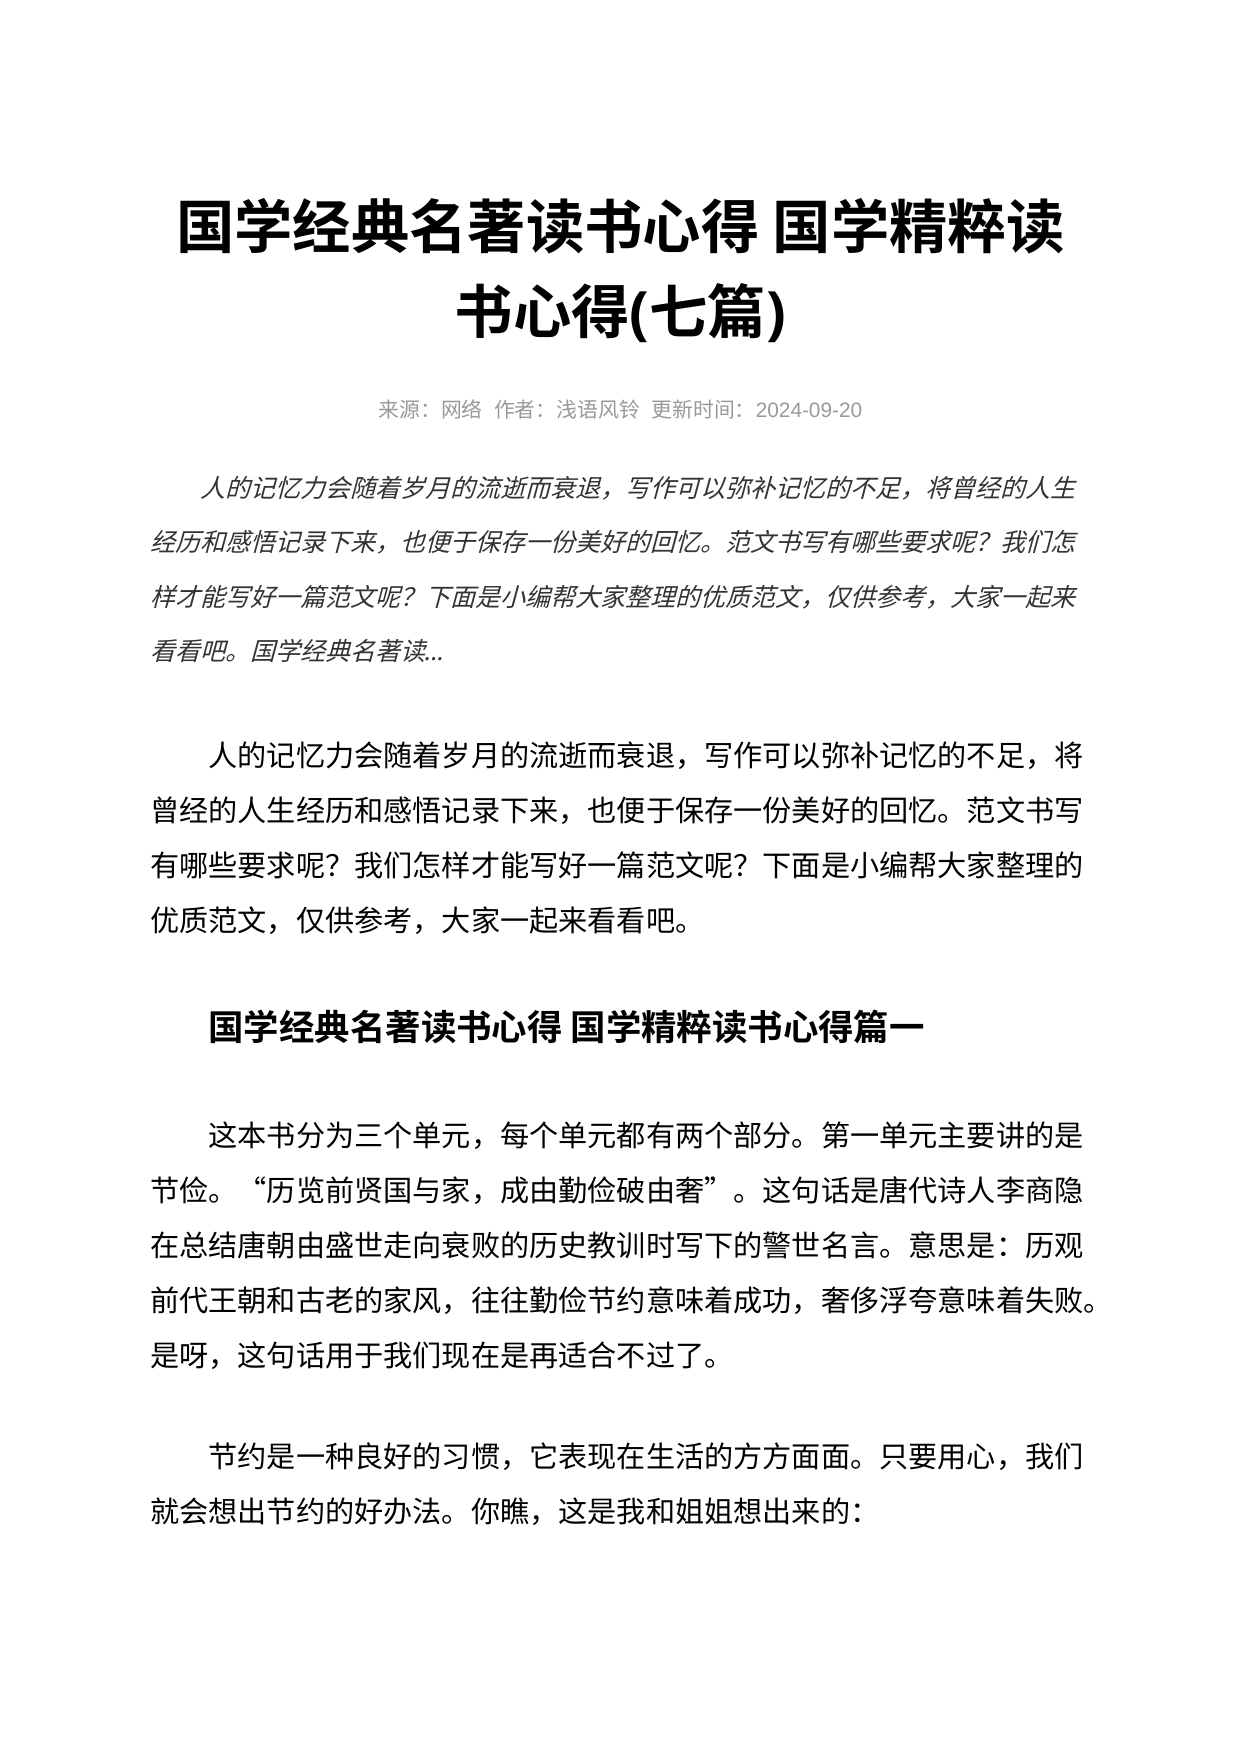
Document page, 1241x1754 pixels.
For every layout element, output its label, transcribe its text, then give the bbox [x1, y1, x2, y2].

text 来源：网络 作者：浅语风铃 更新时间：2024-09-20 [150, 397, 1090, 421]
text 这本书分为三个单元，每个单元都有两个部分。第一单元主要讲的是节俭。“历览前贤国与家，成由勤俭破由奢”。这句话是唐代诗人李商隐在总结唐朝由盛世走向衰败的历史教训时写下的警世名言。意思是：历观前代王朝和古老的家风，往往勤俭节约意味着成功，奢侈浮夸意味着失败。是呀，这句话用于我们现在是再适合不过了。 [150, 1112, 1090, 1374]
text 人的记忆力会随着岁月的流逝而衰退，写作可以弥补记忆的不足，将曾经的人生经历和感悟记录下来，也便于保存一份美好的回忆。范文书写有哪些要求呢？我们怎样才能写好一篇范文呢？下面是小编帮大家整理的优质范文，仅供参考，大家一起来看看吧。 [150, 733, 1090, 939]
text 国学经典名著读书心得 国学精粹读书心得篇一 [150, 999, 1090, 1050]
text 人的记忆力会随着岁月的流逝而衰退，写作可以弥补记忆的不足，将曾经的人生经历和感悟记录下来，也便于保存一份美好的回忆。范文书写有哪些要求呢？我们怎样才能写好一篇范文呢？下面是小编帮大家整理的优质范文，仅供参考，大家一起来看看吧。国学经典名著读... [150, 468, 1090, 668]
text 节约是一种良好的习惯，它表现在生活的方方面面。只要用心，我们就会想出节约的好办法。你瞧，这是我和姐姐想出来的： [150, 1434, 1090, 1531]
subtitle 国学经典名著读书心得 国学精粹读书心得(七篇) [150, 181, 1090, 351]
